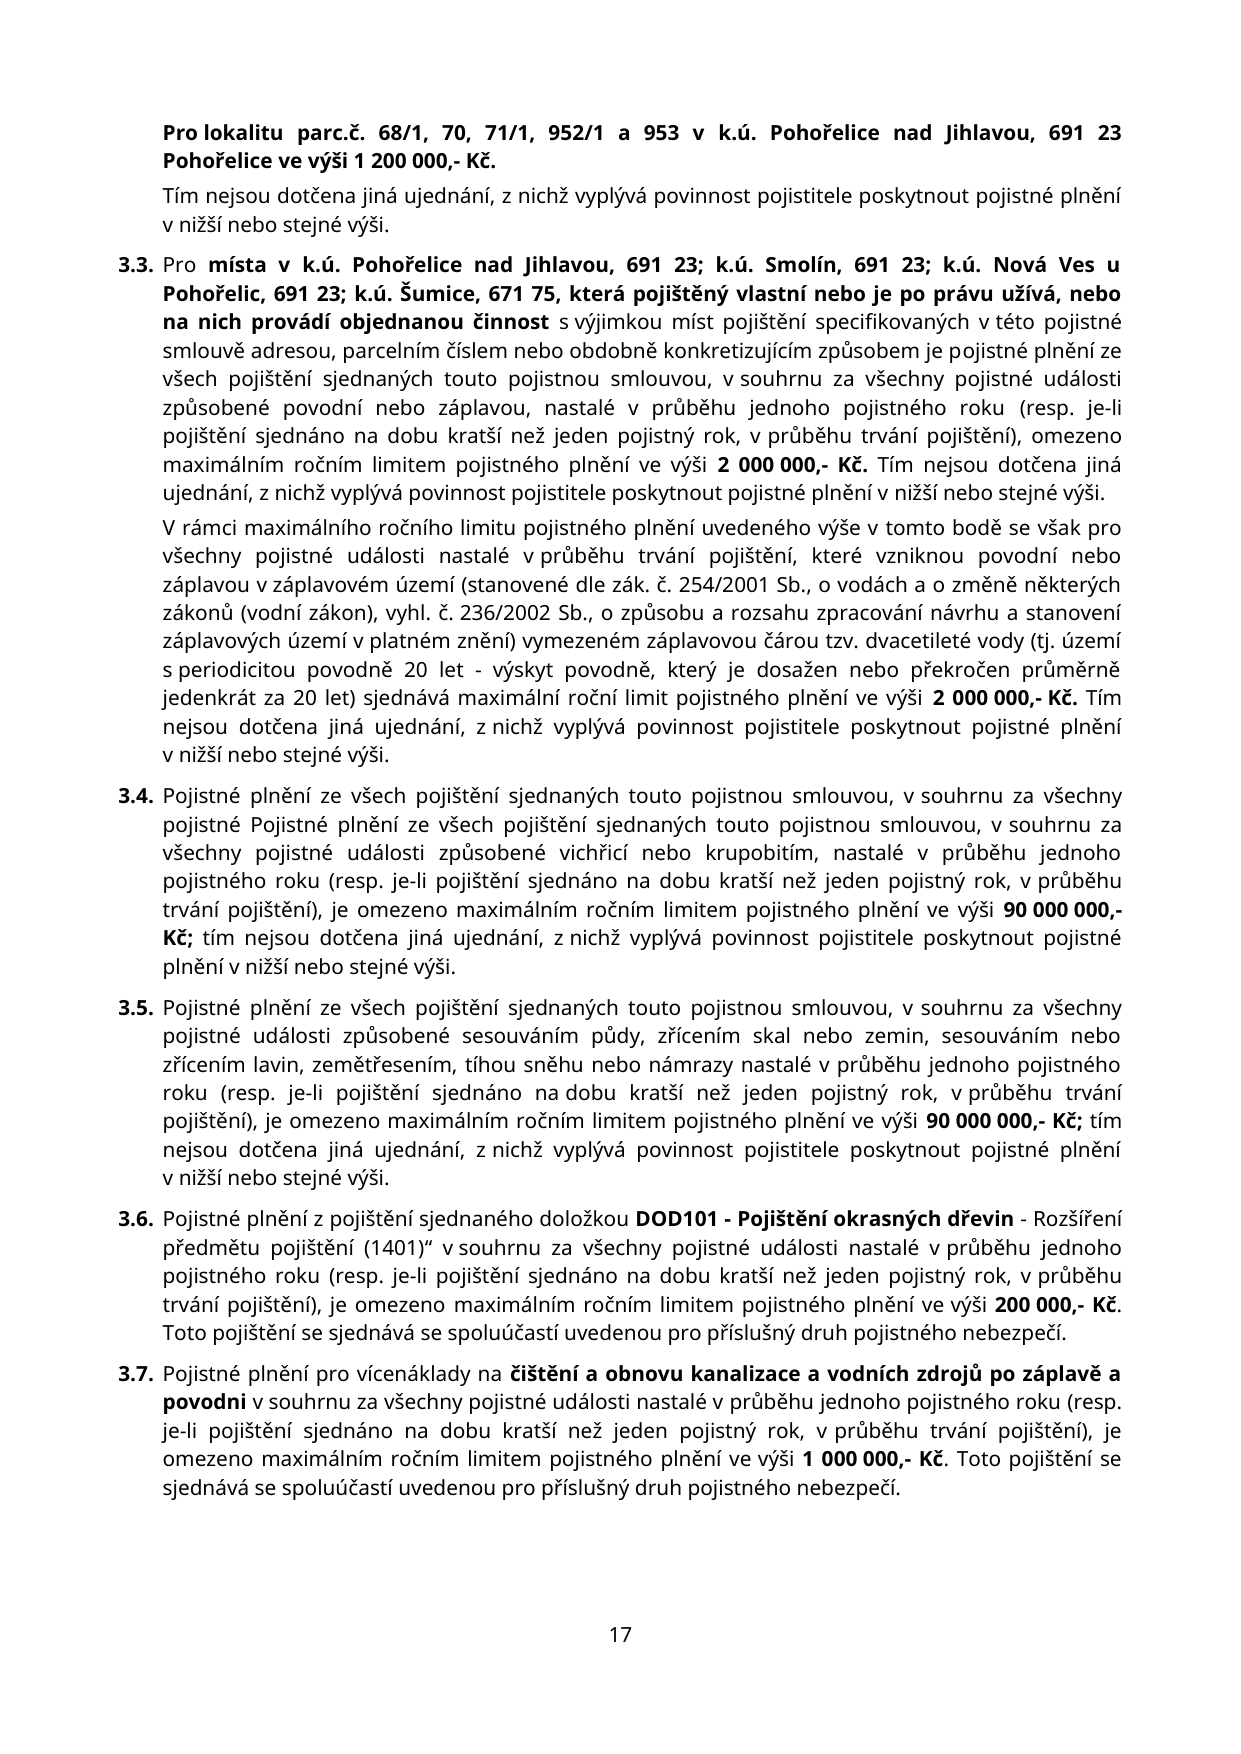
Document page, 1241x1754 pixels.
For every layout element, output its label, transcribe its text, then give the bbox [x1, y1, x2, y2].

list Pro místa v k.ú. Pohořelice nad Jihlavou, 691 23; k.ú. Smolín, 691 23; k.ú. Nová Ves u Pohořelic, 691 23; k.ú. Šumice, 671 75, která pojištěný vlastní nebo je po právu užívá, nebo na nich provádí objednanou činnost s výjimkou míst pojištění specifikovaných v této pojistné smlouvě adresou, parcelním číslem nebo obdobně konkretizujícím způsobem je pojistné plnění ze všech pojištění sjednaných touto pojistnou smlouvou, v souhrnu za všechny pojistné události způsobené povodní nebo záplavou, nastalé v průběhu jednoho pojistného roku (resp. je-li pojištění sjednáno na dobu kratší než jeden pojistný rok, v průběhu trvání pojištění), omezeno maximálním ročním limitem pojistného plnění ve výši 2 000 000,- Kč. Tím nejsou dotčena jiná ujednání, z nichž vyplývá povinnost pojistitele poskytnout pojistné plnění v nižší nebo stejné výši. [118, 251, 1122, 507]
list Pojistné plnění ze všech pojištění sjednaných touto pojistnou smlouvou, v souhrnu za všechny pojistné události způsobené sesouváním půdy, zřícením skal nebo zemin, sesouváním nebo zřícením lavin, zemětřesením, tíhou sněhu nebo námrazy nastalé v průběhu jednoho pojistného roku (resp. je-li pojištění sjednáno na dobu kratší než jeden pojistný rok, v průběhu trvání pojištění), je omezeno maximálním ročním limitem pojistného plnění ve výši 90 000 000,- Kč; tím nejsou dotčena jiná ujednání, z nichž vyplývá povinnost pojistitele poskytnout pojistné plnění v nižší nebo stejné výši. [118, 993, 1122, 1192]
list Pojistné plnění z pojištění sjednaného doložkou DOD101 - Pojištění okrasných dřevin - Rozšíření předmětu pojištění (1401)“ v souhrnu za všechny pojistné události nastalé v průběhu jednoho pojistného roku (resp. je-li pojištění sjednáno na dobu kratší než jeden pojistný rok, v průběhu trvání pojištění), je omezeno maximálním ročním limitem pojistného plnění ve výši 200 000,- Kč. Toto pojištění se sjednává se spoluúčastí uvedenou pro příslušný druh pojistného nebezpečí. [118, 1204, 1122, 1347]
list Pojistné plnění pro vícenáklady na čištění a obnovu kanalizace a vodních zdrojů po záplavě a povodni v souhrnu za všechny pojistné události nastalé v průběhu jednoho pojistného roku (resp. je-li pojištění sjednáno na dobu kratší než jeden pojistný rok, v průběhu trvání pojištění), je omezeno maximálním ročním limitem pojistného plnění ve výši 1 000 000,- Kč. Toto pojištění se sjednává se spoluúčastí uvedenou pro příslušný druh pojistného nebezpečí. [118, 1359, 1122, 1501]
text Tím nejsou dotčena jiná ujednání, z nichž vyplývá povinnost pojistitele poskytnout pojistné plnění v nižší nebo stejné výši. [162, 181, 1122, 238]
text Pro lokalitu parc.č. 68/1, 70, 71/1, 952/1 a 953 v k.ú. Pohořelice nad Jihlavou, 691 23 Pohořelice ve výši 1 200 000,- Kč. [162, 118, 1122, 175]
text V rámci maximálního ročního limitu pojistného plnění uvedeného výše v tomto bodě se však pro všechny pojistné události nastalé v průběhu trvání pojištění, které vzniknou povodní nebo záplavou v záplavovém území (stanovené dle zák. č. 254/2001 Sb., o vodách a o změně některých zákonů (vodní zákon), vyhl. č. 236/2002 Sb., o způsobu a rozsahu zpracování návrhu a stanovení záplavových území v platném znění) vymezeném záplavovou čárou tzv. dvacetileté vody (tj. území s periodicitou povodně 20 let - výskyt povodně, který je dosažen nebo překročen průměrně jedenkrát za 20 let) sjednává maximální roční limit pojistného plnění ve výši 2 000 000,- Kč. Tím nejsou dotčena jiná ujednání, z nichž vyplývá povinnost pojistitele poskytnout pojistné plnění v nižší nebo stejné výši. [162, 513, 1122, 769]
list Pojistné plnění ze všech pojištění sjednaných touto pojistnou smlouvou, v souhrnu za všechny pojistné Pojistné plnění ze všech pojištění sjednaných touto pojistnou smlouvou, v souhrnu za všechny pojistné události způsobené vichřicí nebo krupobitím, nastalé v průběhu jednoho pojistného roku (resp. je-li pojištění sjednáno na dobu kratší než jeden pojistný rok, v průběhu trvání pojištění), je omezeno maximálním ročním limitem pojistného plnění ve výši 90 000 000,- Kč; tím nejsou dotčena jiná ujednání, z nichž vyplývá povinnost pojistitele poskytnout pojistné plnění v nižší nebo stejné výši. [118, 781, 1122, 980]
